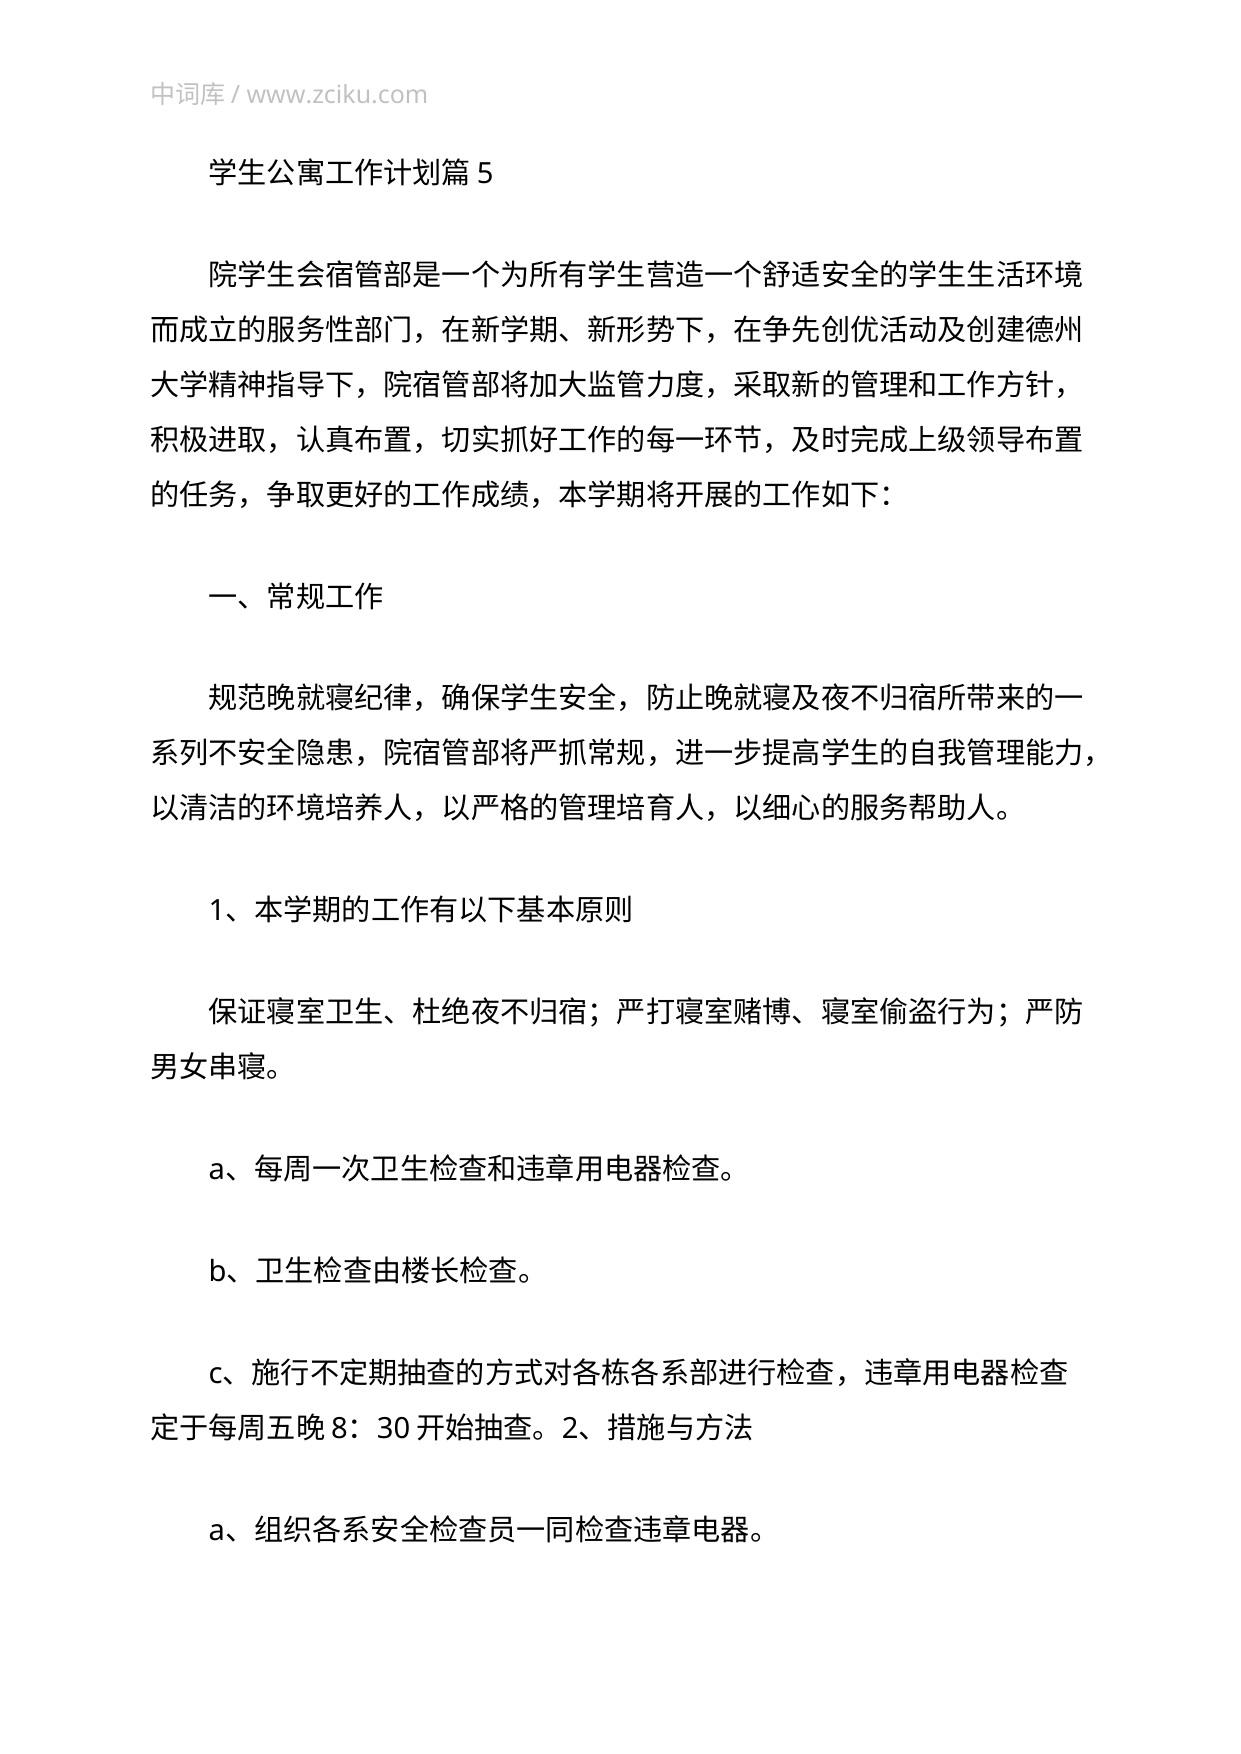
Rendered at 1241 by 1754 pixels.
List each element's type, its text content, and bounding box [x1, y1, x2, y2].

text 学生公寓工作计划篇5 [150, 150, 1090, 192]
text b、卫生检查由楼长检查。 [150, 1247, 1090, 1290]
text c、施行不定期抽查的方式对各栋各系部进行检查，违章用电器检查定于每周五晚8：30开始抽查。2、措施与方法 [150, 1349, 1090, 1447]
text a、组织各系安全检查员一同检查违章电器。 [150, 1506, 1090, 1549]
text 保证寝室卫生、杜绝夜不归宿；严打寝室赌博、寝室偷盗行为；严防男女串寝。 [150, 989, 1090, 1086]
text a、每周一次卫生检查和违章用电器检查。 [150, 1145, 1090, 1188]
text 一、常规工作 [150, 573, 1090, 616]
text 规范晚就寝纪律，确保学生安全，防止晚就寝及夜不归宿所带来的一系列不安全隐患，院宿管部将严抓常规，进一步提高学生的自我管理能力，以清洁的环境培养人，以严格的管理培育人，以细心的服务帮助人。 [150, 675, 1090, 827]
text 院学生会宿管部是一个为所有学生营造一个舒适安全的学生生活环境而成立的服务性部门，在新学期、新形势下，在争先创优活动及创建德州大学精神指导下，院宿管部将加大监管力度，采取新的管理和工作方针，积极进取，认真布置，切实抓好工作的每一环节，及时完成上级领导布置的任务，争取更好的工作成绩，本学期将开展的工作如下： [150, 252, 1090, 514]
text 1、本学期的工作有以下基本原则 [150, 887, 1090, 929]
